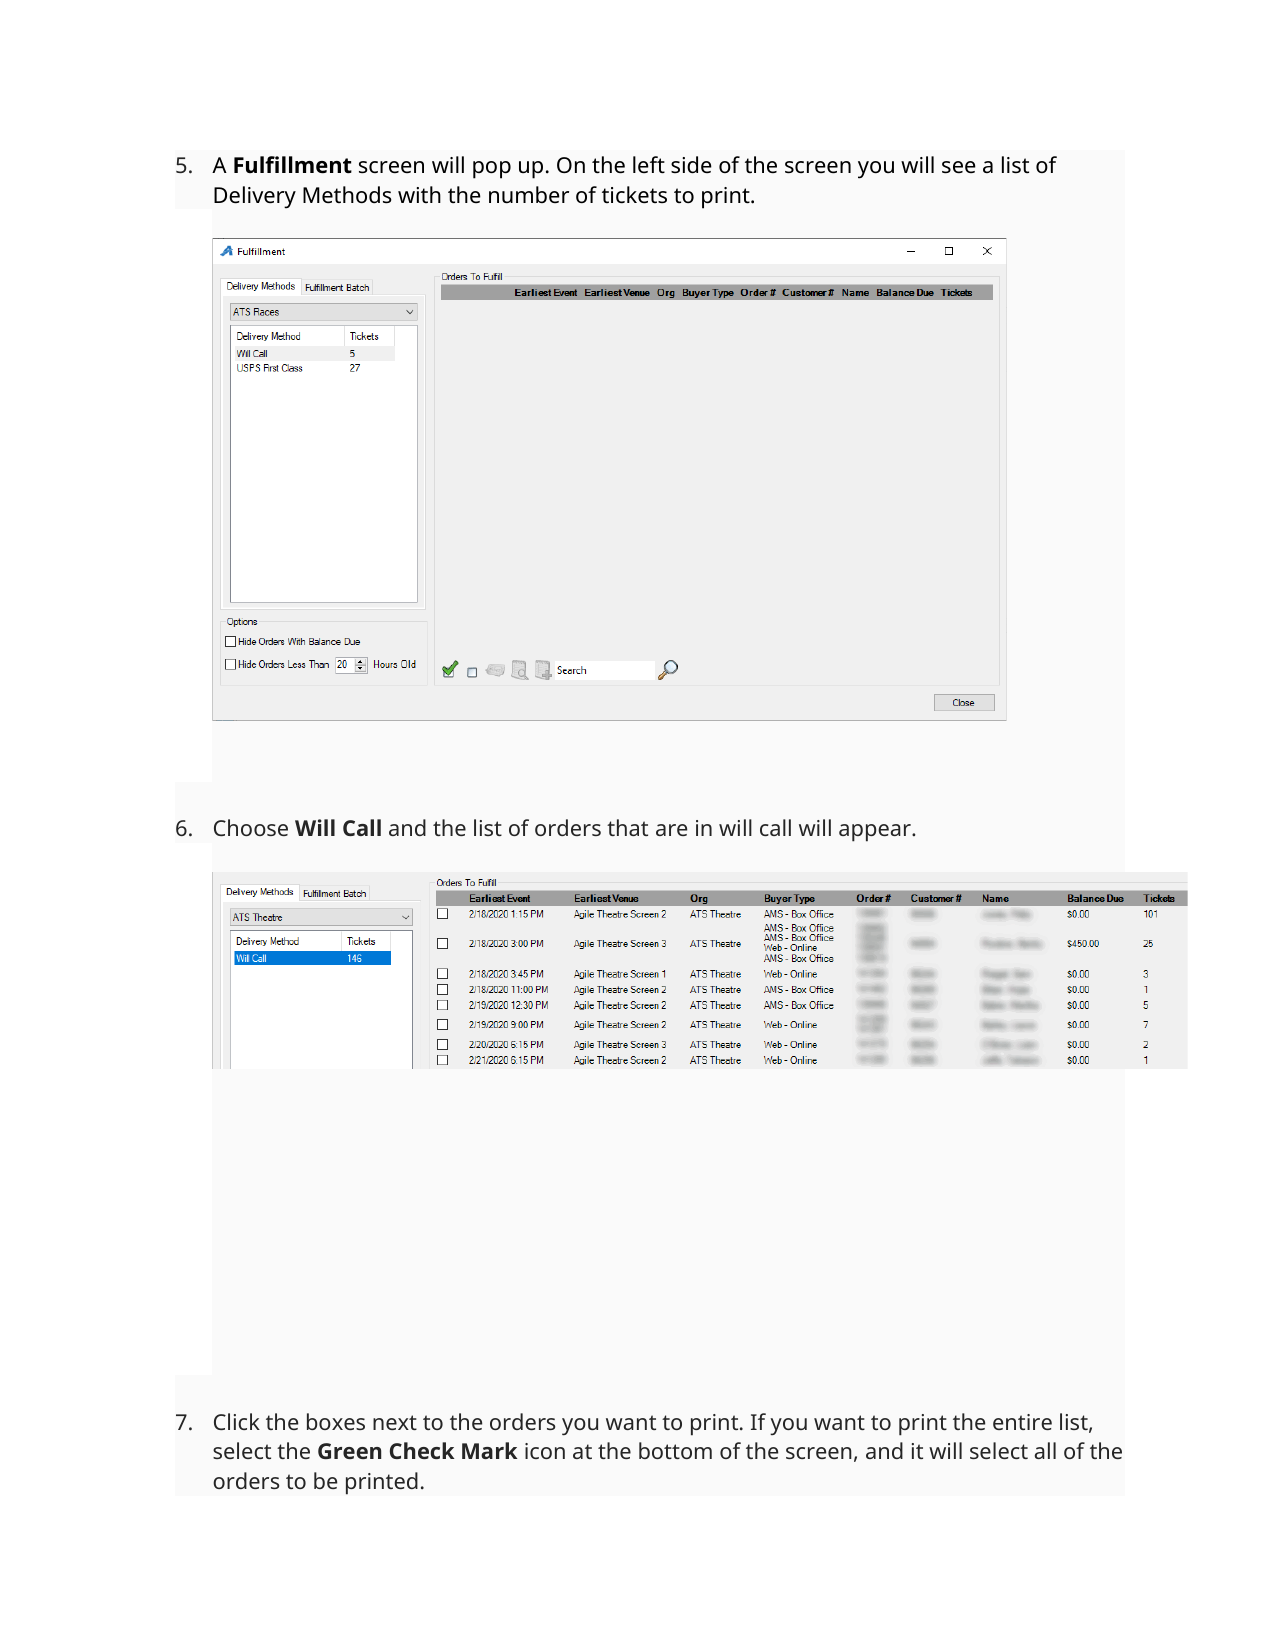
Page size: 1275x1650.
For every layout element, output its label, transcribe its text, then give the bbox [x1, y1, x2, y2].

list Choose Will Call and the list of orders that are in will call will appear. [175, 813, 1125, 843]
picture [212, 872, 1188, 1069]
list A Fulfillment screen will pop up. On the left side of the screen you will see a list of Delivery Methods with the number of tickets to print. [175, 150, 1125, 209]
picture [212, 238, 1007, 721]
list Click the boxes next to the orders you want to print. If you want to print the entire list, select the Green Check Mark icon at the bottom of the screen, and it will select all of the orders to be printed. [175, 1406, 1125, 1496]
